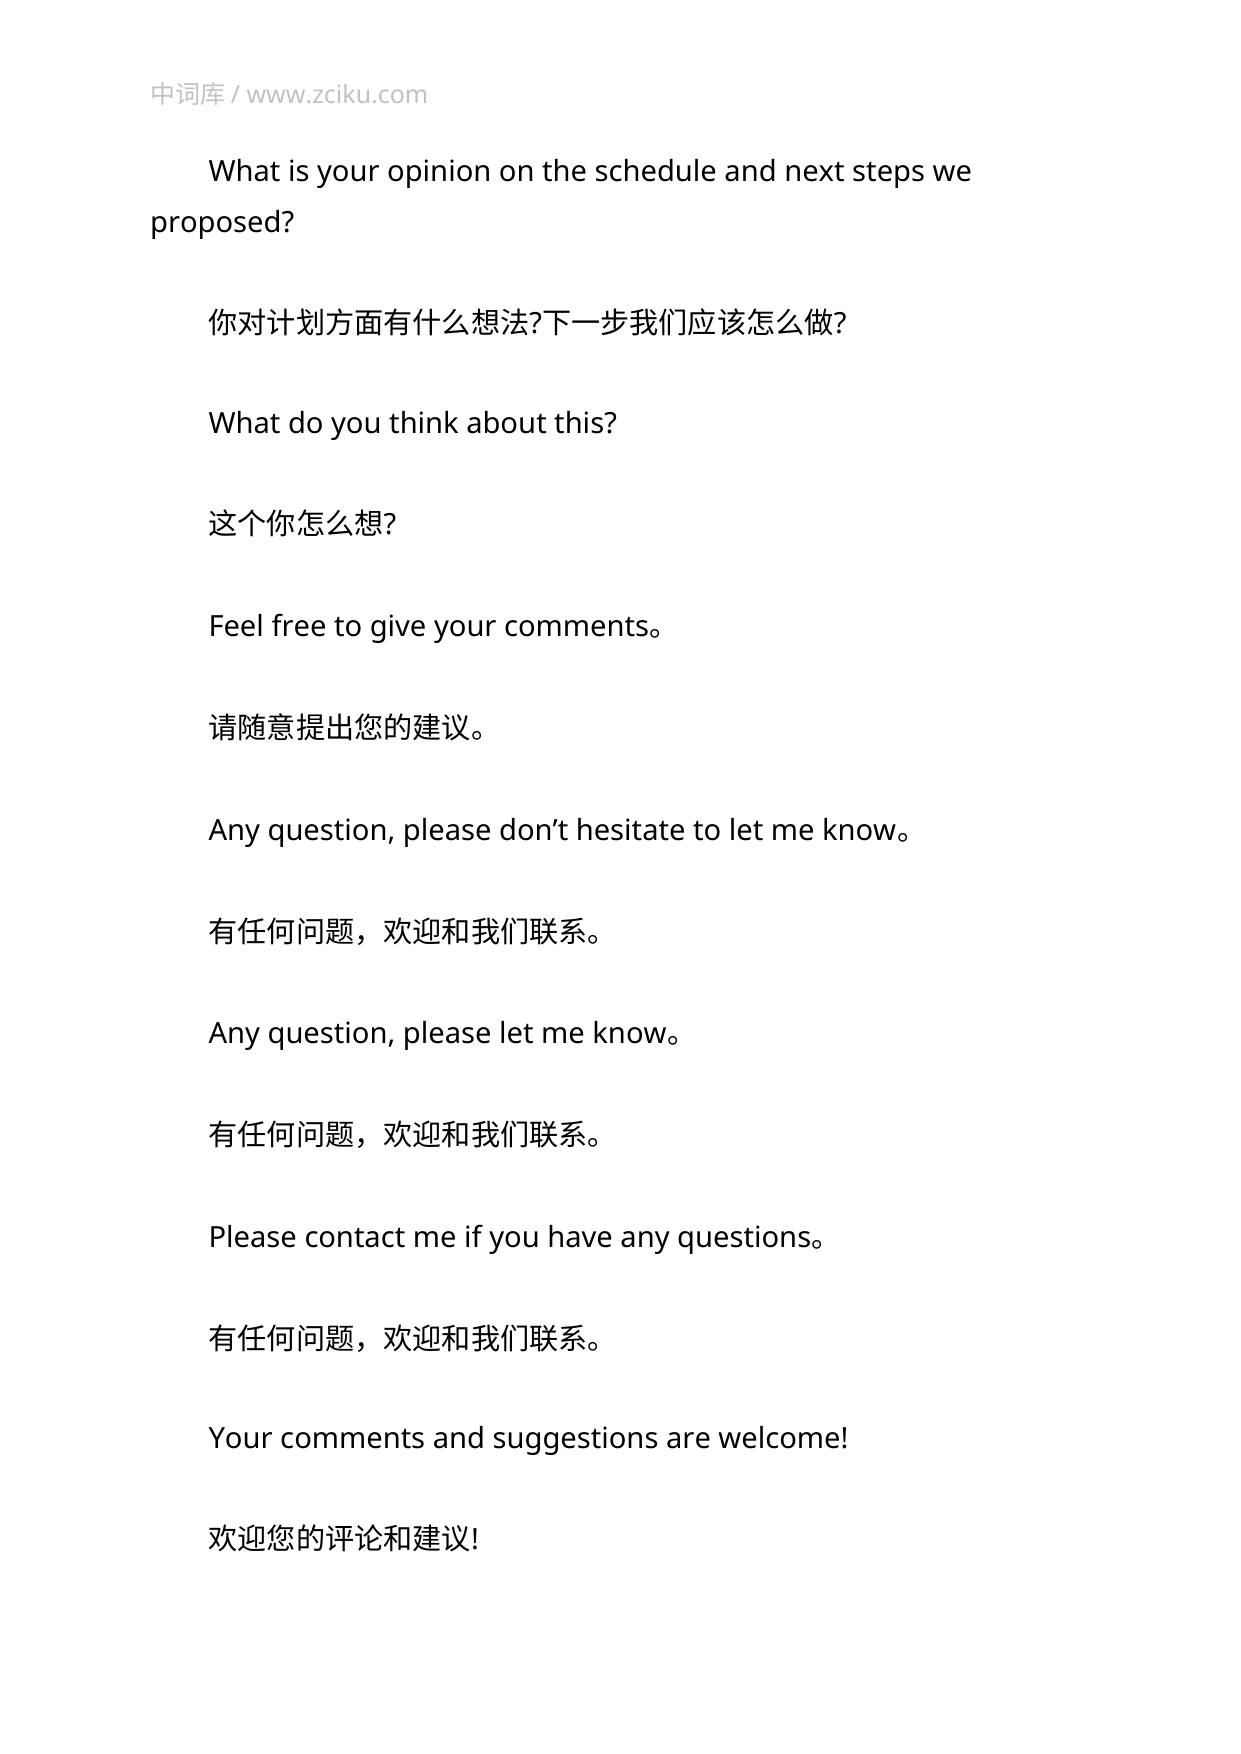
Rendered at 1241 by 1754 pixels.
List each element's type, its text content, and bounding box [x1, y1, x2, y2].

text Your comments and suggestions are welcome! [150, 1417, 1090, 1457]
text 这个你怎么想? [150, 500, 1090, 543]
text 你对计划方面有什么想法?下一步我们应该怎么做? [150, 300, 1090, 342]
text 有任何问题，欢迎和我们联系。 [150, 908, 1090, 950]
text 欢迎您的评论和建议! [150, 1516, 1090, 1558]
text Please contact me if you have any questions。 [150, 1214, 1090, 1256]
text Any question, please let me know。 [150, 1010, 1090, 1052]
text 请随意提出您的建议。 [150, 704, 1090, 747]
text Feel free to give your comments。 [150, 602, 1090, 645]
text What is your opinion on the schedule and next steps we proposed? [150, 150, 1090, 241]
text 有任何问题，欢迎和我们联系。 [150, 1316, 1090, 1358]
text Any question, please don’t hesitate to let me know。 [150, 806, 1090, 848]
text What do you think about this? [150, 402, 1090, 442]
text 有任何问题，欢迎和我们联系。 [150, 1112, 1090, 1154]
